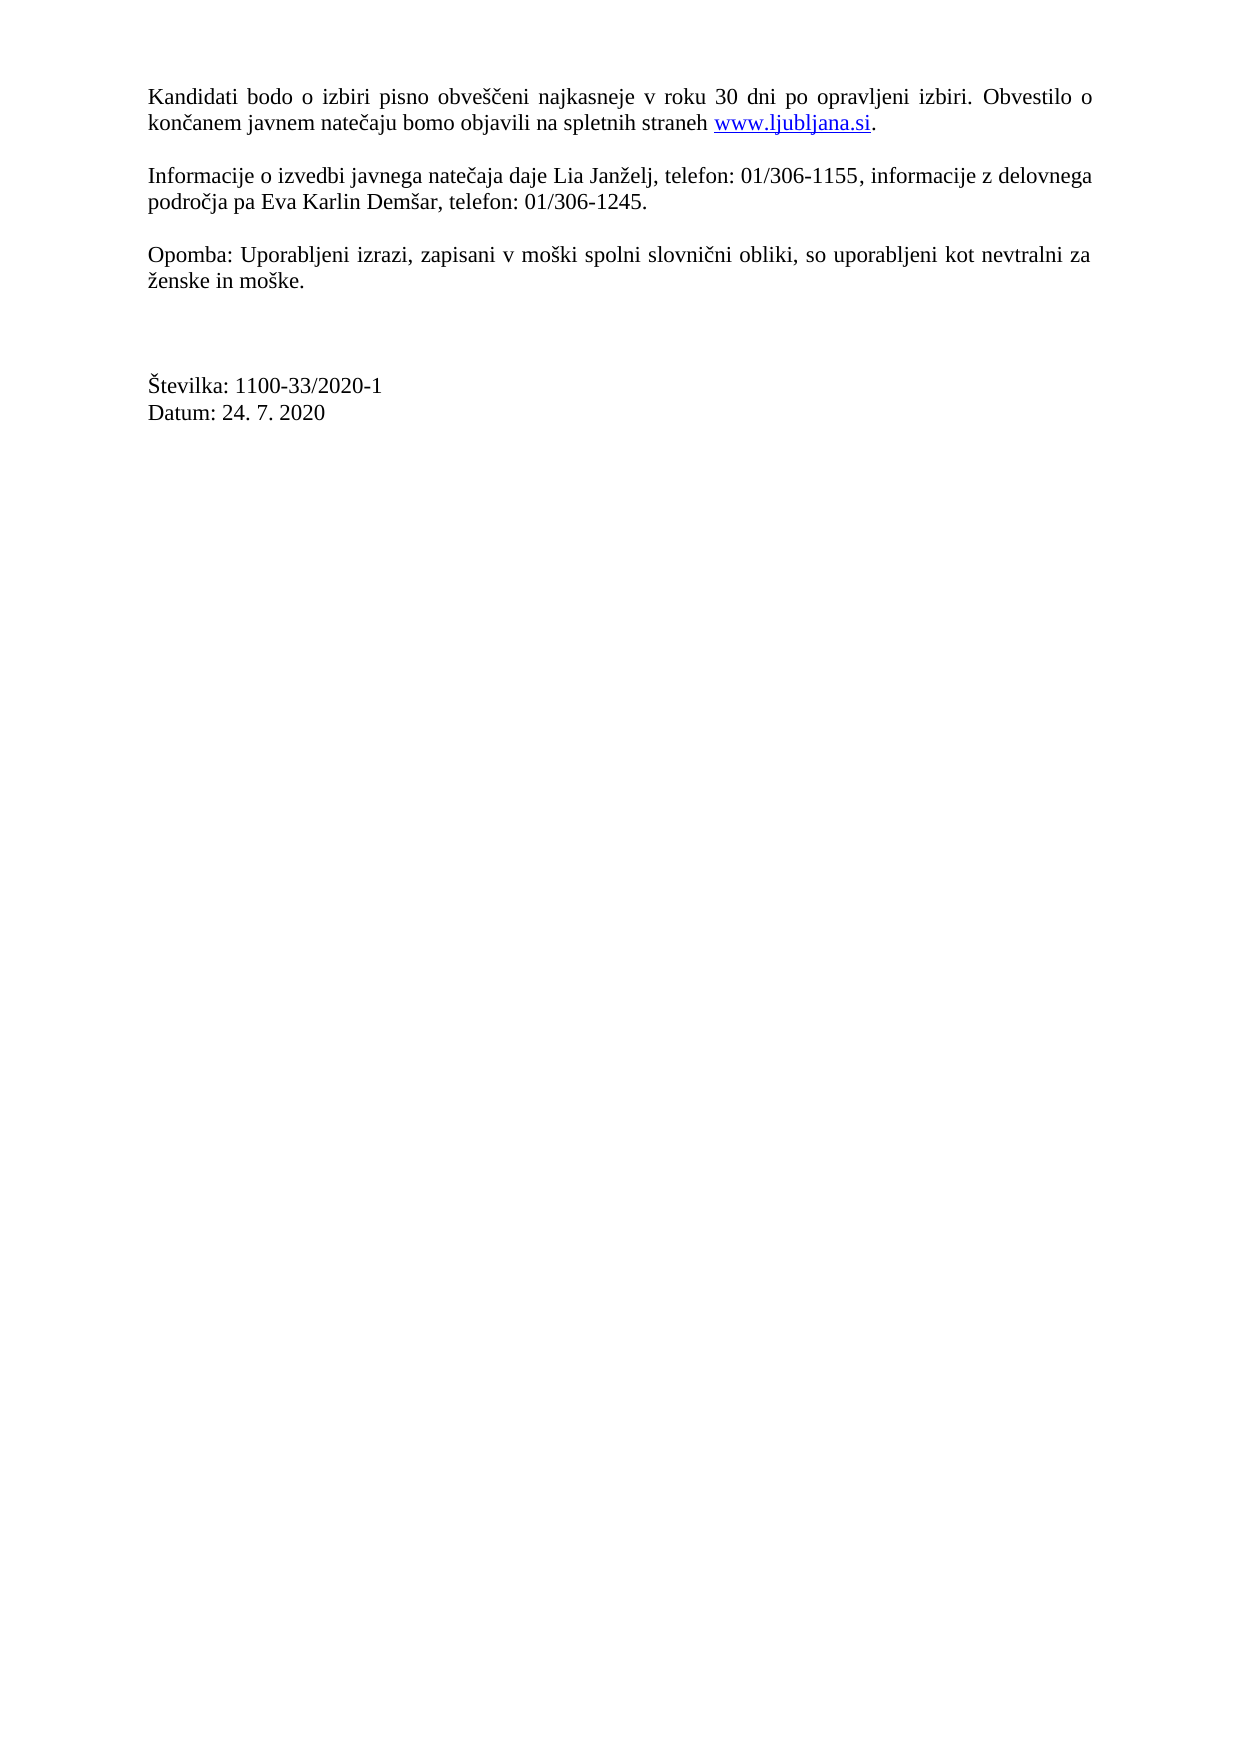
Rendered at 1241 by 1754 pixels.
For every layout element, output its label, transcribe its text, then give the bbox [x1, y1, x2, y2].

text Opomba: Uporabljeni izrazi, zapisani v moški spolni slovnični obliki, so uporabljeni kot nevtralni za ženske in moške. [148, 241, 1092, 293]
text Datum: 24. 7. 2020 [148, 399, 1092, 425]
text Informacije o izvedbi javnega natečaja daje Lia Janželj, telefon: 01/306-1155, informacije z delovnega področja pa Eva Karlin Demšar, telefon: 01/306-1245. [148, 162, 1092, 214]
text Kandidati bodo o izbiri pisno obveščeni najkasneje v roku 30 dni po opravljeni izbiri. Obvestilo o končanem javnem natečaju bomo objavili na spletnih straneh www.ljubljana.si. [148, 83, 1092, 135]
text Številka: 1100-33/2020-1 [148, 373, 1092, 399]
